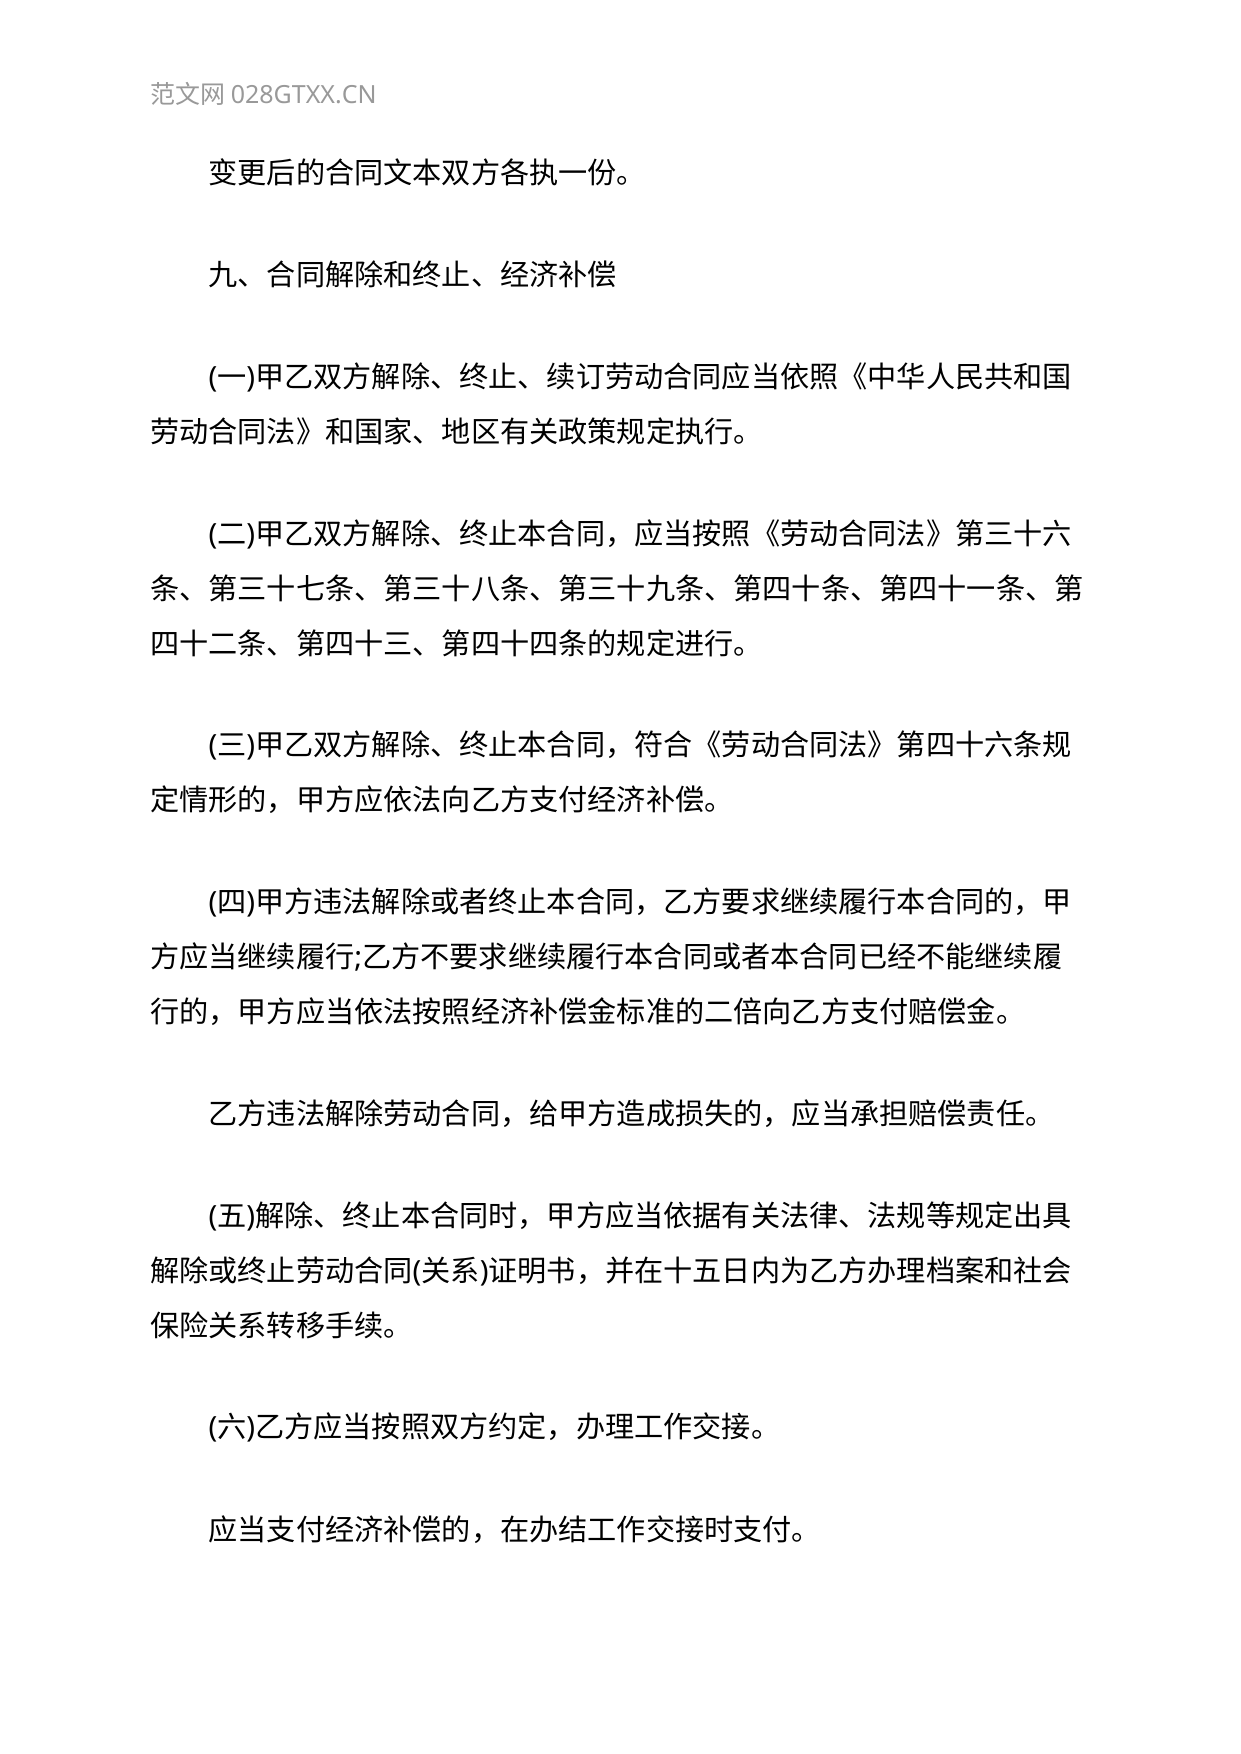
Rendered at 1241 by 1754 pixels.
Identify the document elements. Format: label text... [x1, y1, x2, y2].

text (五)解除、终止本合同时，甲方应当依据有关法律、法规等规定出具解除或终止劳动合同(关系)证明书，并在十五日内为乙方办理档案和社会保险关系转移手续。 [150, 1192, 1090, 1344]
text 变更后的合同文本双方各执一份。 [150, 150, 1090, 192]
text (三)甲乙双方解除、终止本合同，符合《劳动合同法》第四十六条规定情形的，甲方应依法向乙方支付经济补偿。 [150, 722, 1090, 819]
text 九、合同解除和终止、经济补偿 [150, 252, 1090, 294]
text 应当支付经济补偿的，在办结工作交接时支付。 [150, 1506, 1090, 1548]
text 乙方违法解除劳动合同，给甲方造成损失的，应当承担赔偿责任。 [150, 1091, 1090, 1133]
text (一)甲乙双方解除、终止、续订劳动合同应当依照《中华人民共和国劳动合同法》和国家、地区有关政策规定执行。 [150, 353, 1090, 451]
text (二)甲乙双方解除、终止本合同，应当按照《劳动合同法》第三十六条、第三十七条、第三十八条、第三十九条、第四十条、第四十一条、第四十二条、第四十三、第四十四条的规定进行。 [150, 510, 1090, 662]
text (四)甲方违法解除或者终止本合同，乙方要求继续履行本合同的，甲方应当继续履行;乙方不要求继续履行本合同或者本合同已经不能继续履行的，甲方应当依法按照经济补偿金标准的二倍向乙方支付赔偿金。 [150, 879, 1090, 1031]
text (六)乙方应当按照双方约定，办理工作交接。 [150, 1404, 1090, 1446]
